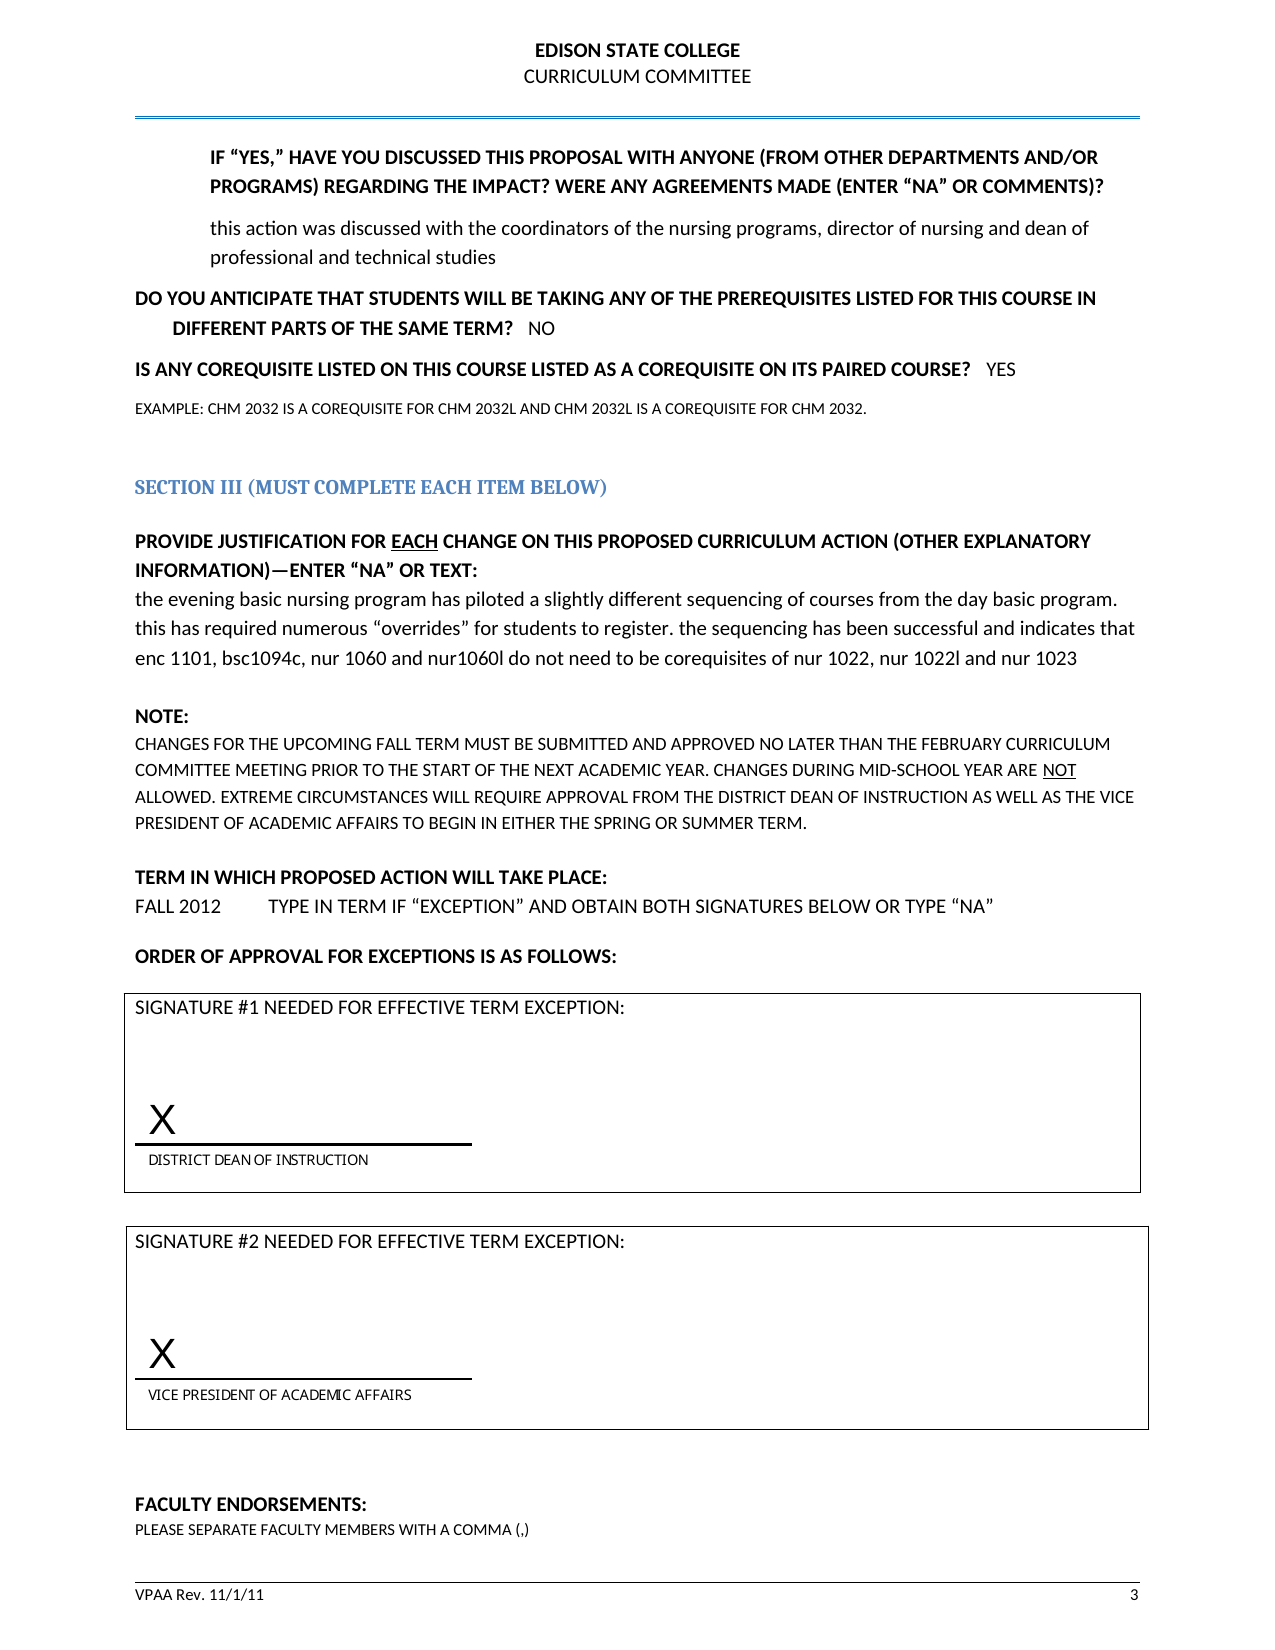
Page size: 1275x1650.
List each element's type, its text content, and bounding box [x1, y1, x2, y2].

text oRDER OF APPROVAL FOR EXCEPTIONS IS AS FOLLOWS: [135, 943, 1140, 969]
text IS ANY COREQUISITE LISTED ON THIS COURSE LISTED AS A COREQUISITE ON ITS PAIRED COURSE? [135, 356, 1140, 382]
text eXAMPLE: CHM 2032 IS A COREQUISITE FOR CHM 2032L AND CHM 2032L IS A COREQUISITE FOR CHM 2032. [135, 398, 1140, 418]
text SIGNATURE #1 NEEDED FOR EFFECTIVE TERM EXCEPTION: [125, 994, 1140, 1020]
subtitle SECTION III (MUST COMPLETE EACH ITEM BELOW) [135, 476, 1140, 499]
text PROVIDE JUSTIFICATION FOR EACH CHANGE ON THIS PROPOSED CURRICULUM ACTION (OTHER EXPLANATORY INFORMATION)—ENTER “na” OR TEXT: [135, 528, 1140, 583]
text DO YOU ANTICIPATE THAT STUDENTS WILL BE TAKING ANY OF THE PREREQUISITES LISTED FOR THIS COURSE IN DIFFERENT PARTS OF THE SAME TERM? [135, 286, 1140, 340]
text FACULTY ENDORSEMENTS: PLEASE SEPARATE FACULTY MEMBERS WITH A COMMA (,) [135, 1491, 1140, 1540]
text SIGNATURE #2 NEEDED FOR EFFECTIVE TERM EXCEPTION: [127, 1227, 1148, 1254]
text TERM IN WHICH PROPOSED ACTION WILL TAKE PLACE: [135, 864, 1140, 889]
text CHANGES FOR THE UPCOMING FALL TERM MUST BE SUBMITTED AND APPROVED NO LATER THAN THE FEBRUARY CURRICULUM COMMITTEE MEETING PRIOR TO THE START OF THE NEXT ACADEMIC YEAR. CHANGES DURING MID-SCHOOL YEAR ARE NOT ALLOWED. EXTREME CIRCUMSTANCES WILL REQUIRE APPROVAL FROM THE DISTRICT DEAN OF INSTRUCTION AS WELL AS THE VICE PRESIDENT OF ACADEMIC AFFAIRS TO BEGIN IN EITHER THE SPRING OR SUMMER TERM. [135, 732, 1140, 834]
text NOTE: [135, 703, 1140, 728]
text IF “YES,” HAVE YOU DISCUSSED THIS PROPOSAL WITH ANYONE (FROM OTHER DEPARTMENTS AND/OR PROGRAMS) REGARDING THE IMPACT? WERE ANY AGREEMENTS MADE (ENTER “NA” OR COMMENTS)? [210, 144, 1140, 198]
